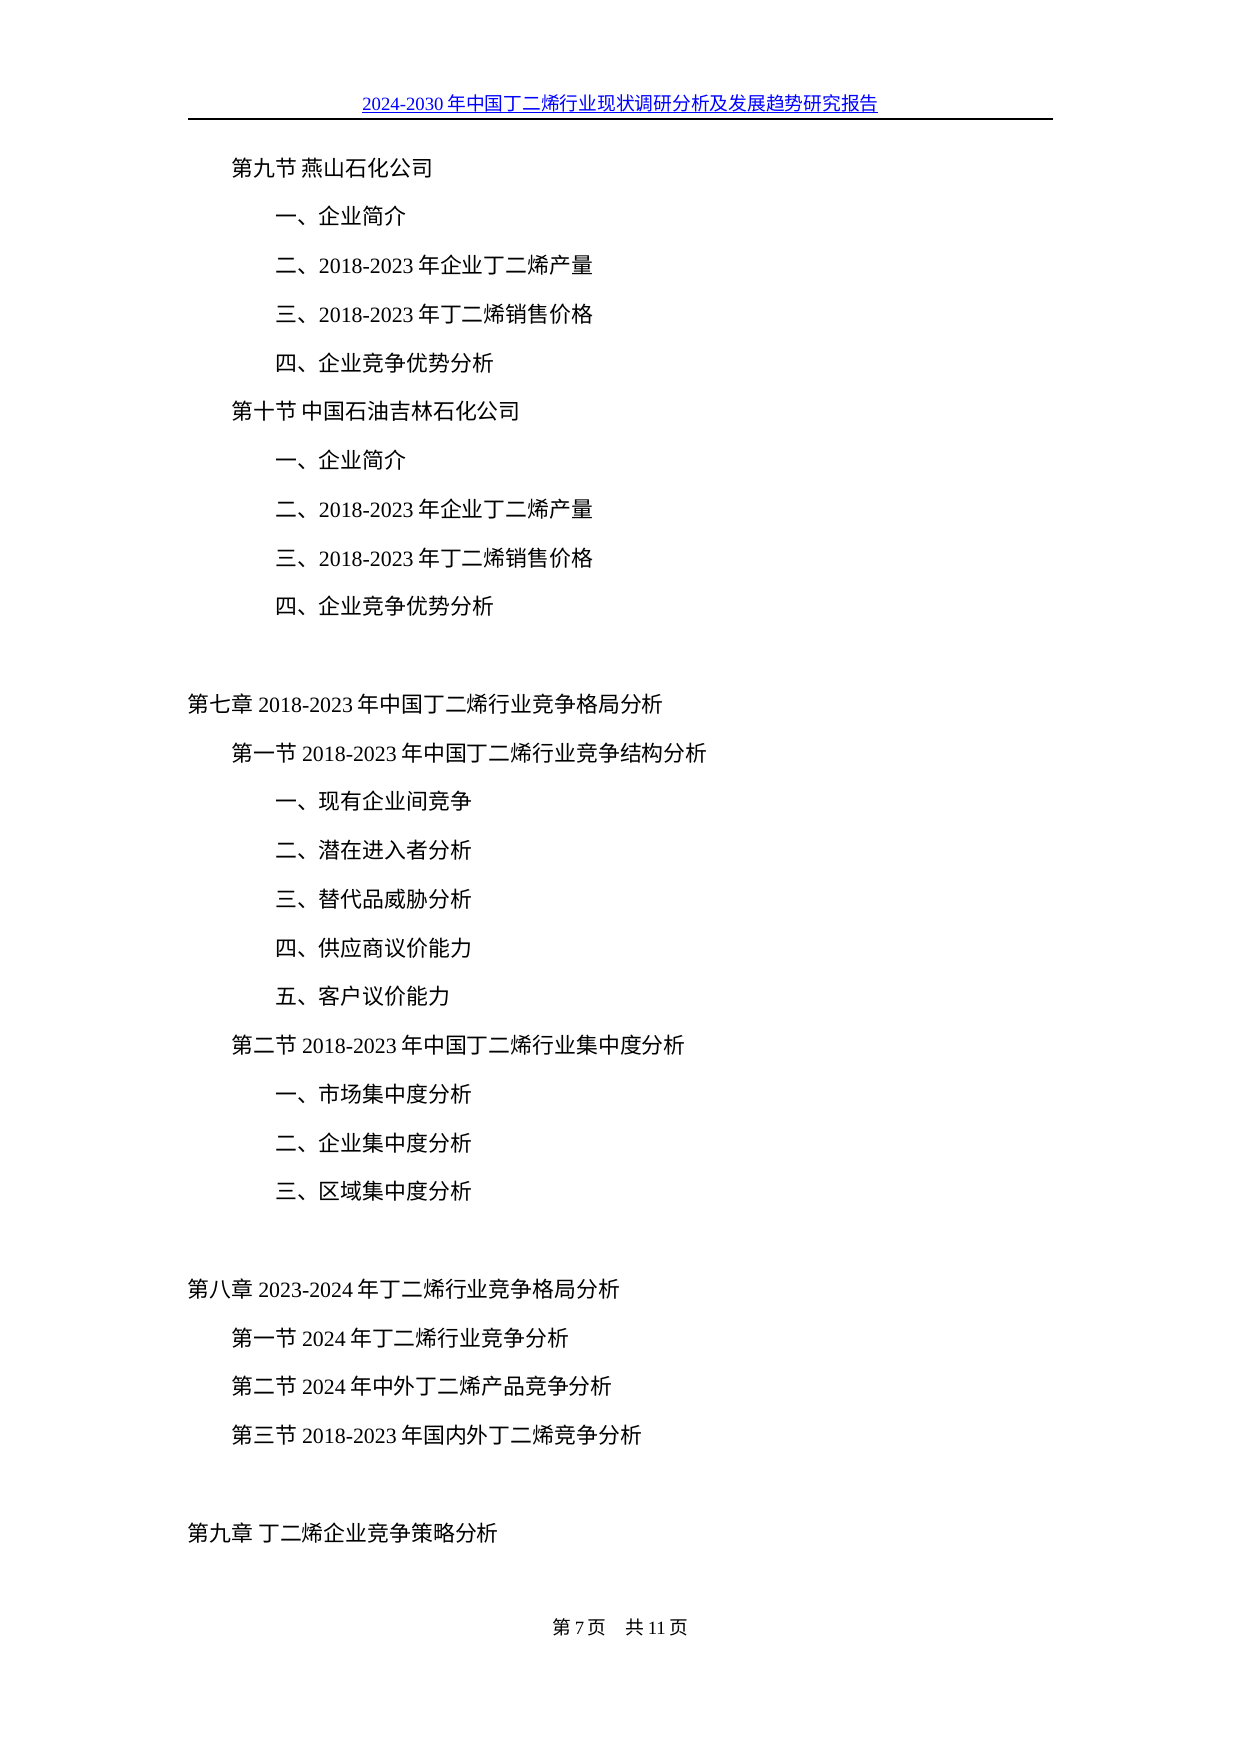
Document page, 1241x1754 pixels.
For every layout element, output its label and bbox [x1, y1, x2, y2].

text [187, 150, 1053, 1548]
